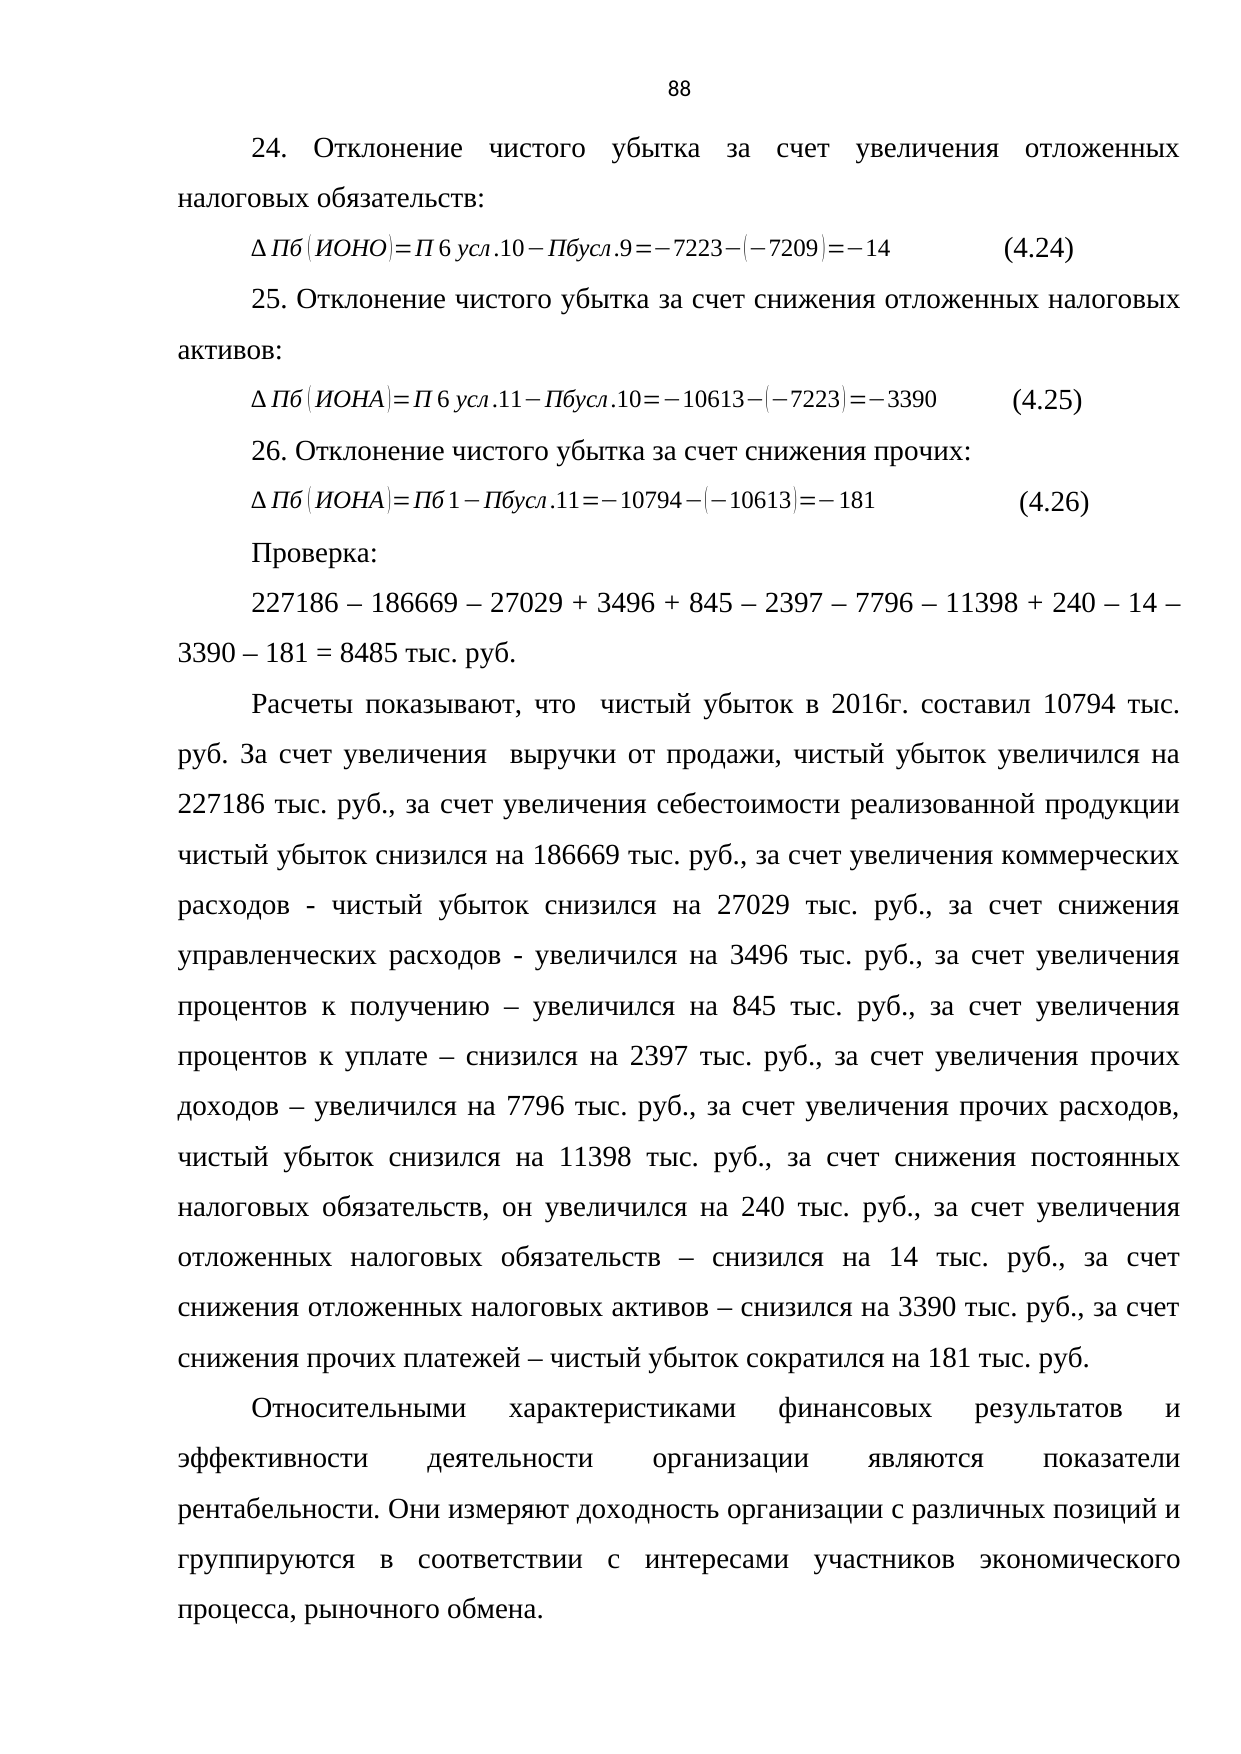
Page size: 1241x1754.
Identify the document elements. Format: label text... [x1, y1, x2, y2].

text Расчеты показывают, что чистый убыток в 2016г. составил 10794 тыс. руб. За счет увеличения выручки от продажи, чистый убыток увеличился на 227186 тыс. руб., за счет увеличения себестоимости реализованной продукции чистый убыток снизился на 186669 тыс. руб., за счет увеличения коммерческих расходов - чистый убыток снизился на 27029 тыс. руб., за счет снижения управленческих расходов - увеличился на 3496 тыс. руб., за счет увеличения процентов к получению – увеличился на 845 тыс. руб., за счет увеличения процентов к уплате – снизился на 2397 тыс. руб., за счет увеличения прочих доходов – увеличился на 7796 тыс. руб., за счет увеличения прочих расходов, чистый убыток снизился на 11398 тыс. руб., за счет снижения постоянных налоговых обязательств, он увеличился на 240 тыс. руб., за счет увеличения отложенных налоговых обязательств – снизился на 14 тыс. руб., за счет снижения отложенных налоговых активов – снизился на 3390 тыс. руб., за счет снижения прочих платежей – чистый убыток сократился на 181 тыс. руб. [177, 686, 1181, 1373]
text 26. Отклонение чистого убытка за счет снижения прочих: [177, 433, 1181, 467]
text 25. Отклонение чистого убытка за счет снижения отложенных налоговых активов: [177, 282, 1181, 366]
text Относительными характеристиками финансовых результатов и эффективности деятельности организации являются показатели рентабельности. Они измеряют доходность организации с различных позиций и группируются в соответствии с интересами участников экономического процесса, рыночного обмена. [177, 1390, 1181, 1625]
text (4.26) [177, 484, 1181, 518]
text Проверка: [177, 535, 1181, 568]
text (4.25) [177, 382, 1181, 417]
text (4.24) [177, 231, 1181, 265]
text 24. Отклонение чистого убытка за счет увеличения отложенных налоговых обязательств: [177, 130, 1181, 214]
text 227186 – 186669 – 27029 + 3496 + 845 – 2397 – 7796 – 11398 + 240 – 14 – 3390 – 181 = 8485 тыс. руб. [177, 585, 1181, 669]
